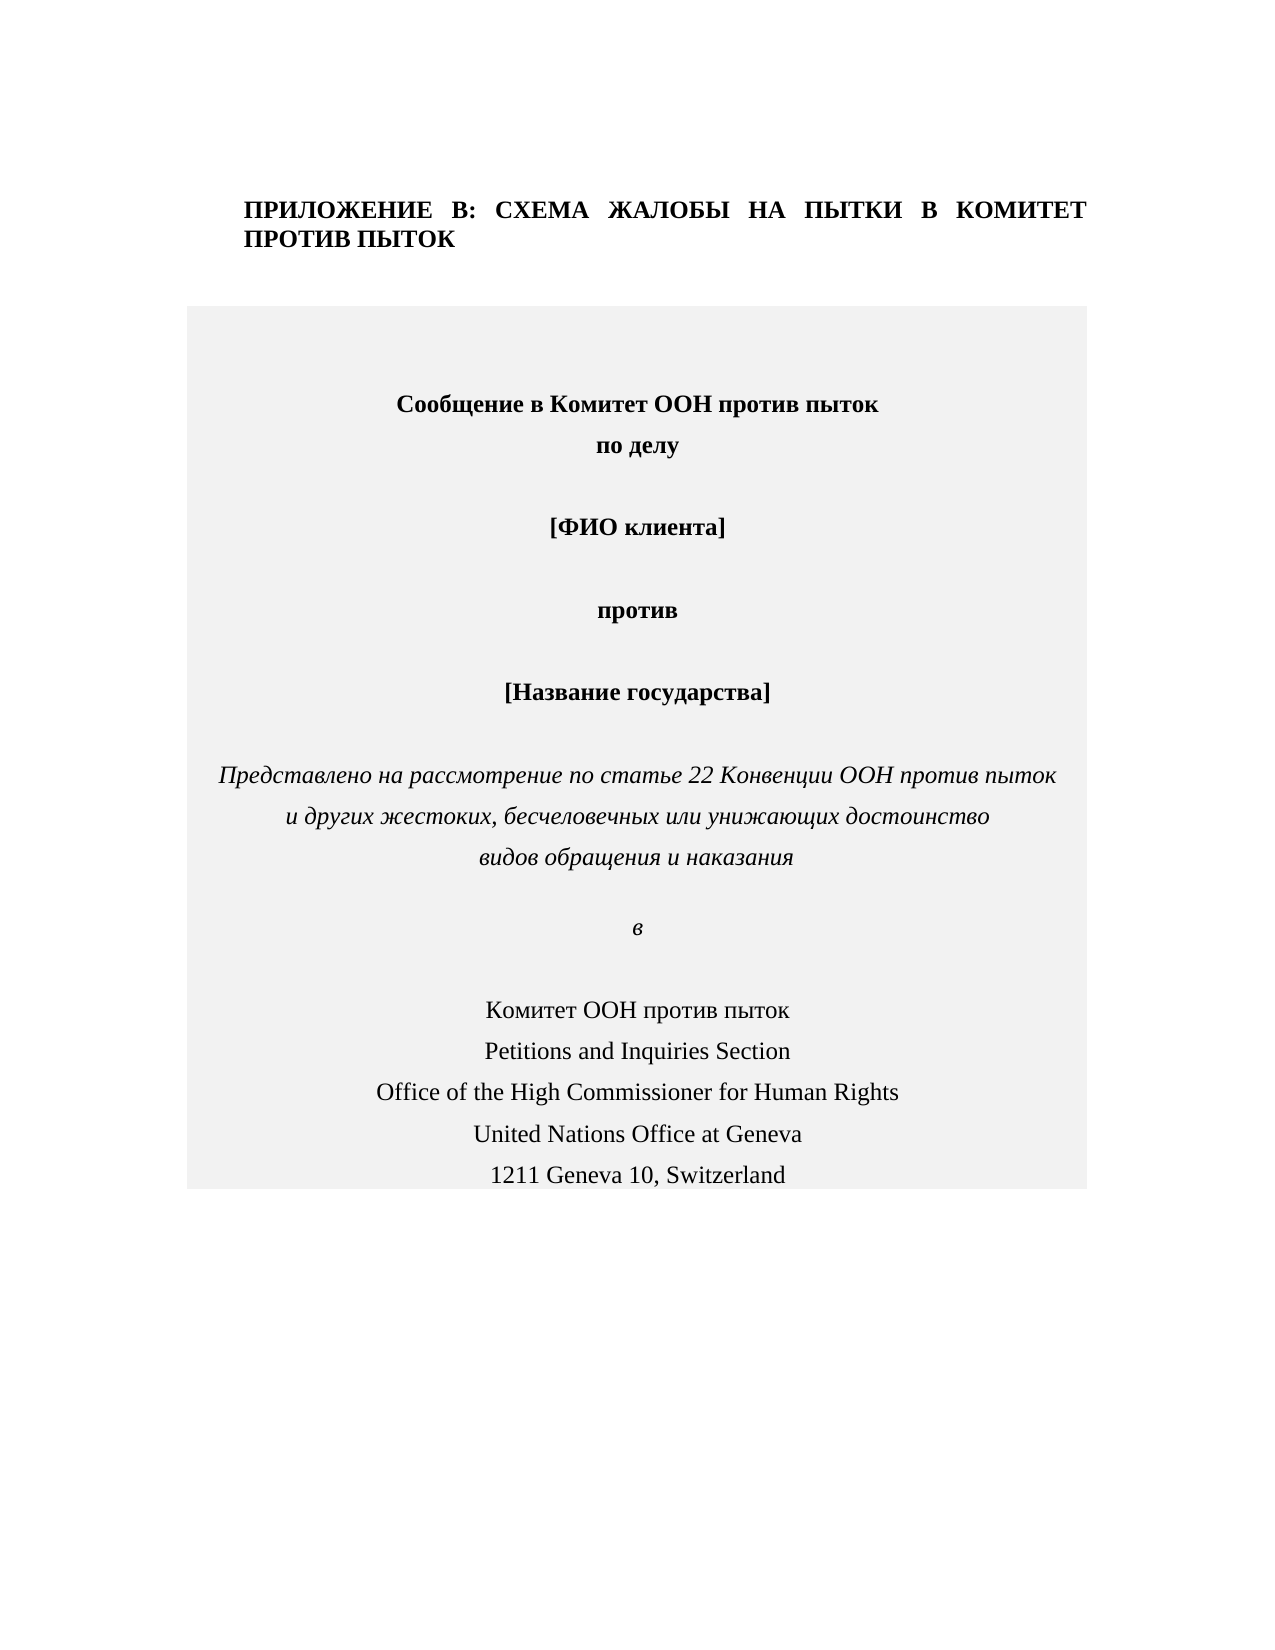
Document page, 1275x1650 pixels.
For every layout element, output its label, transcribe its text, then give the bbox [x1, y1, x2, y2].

text Комитет ООН против пыток [187, 995, 1087, 1024]
text против [187, 595, 1087, 624]
text по делу [187, 430, 1087, 459]
text в [187, 912, 1087, 941]
text [Название государства] [187, 677, 1087, 706]
text Office of the High Commissioner for Human Rights [187, 1077, 1087, 1106]
text видов обращения и наказания [187, 842, 1087, 900]
text Представлено на рассмотрение по статье 22 Конвенции ООН против пыток [187, 760, 1087, 789]
text Petitions and Inquiries Section [187, 1036, 1087, 1065]
text [ФИО клиента] [187, 512, 1087, 541]
text и других жестоких, бесчеловечных или унижающих достоинство [187, 801, 1087, 830]
text 1211 Geneva 10, Switzerland [187, 1160, 1087, 1189]
subtitle ПРИЛОЖЕНИЕ B: СХЕМА ЖАЛОБЫ НА ПЫТКИ В КОМИТЕТ ПРОТИВ ПЫТОК [244, 195, 1087, 252]
text United Nations Office at Geneva [187, 1119, 1087, 1147]
text Сообщение в Комитет ООН против пыток [187, 389, 1087, 417]
